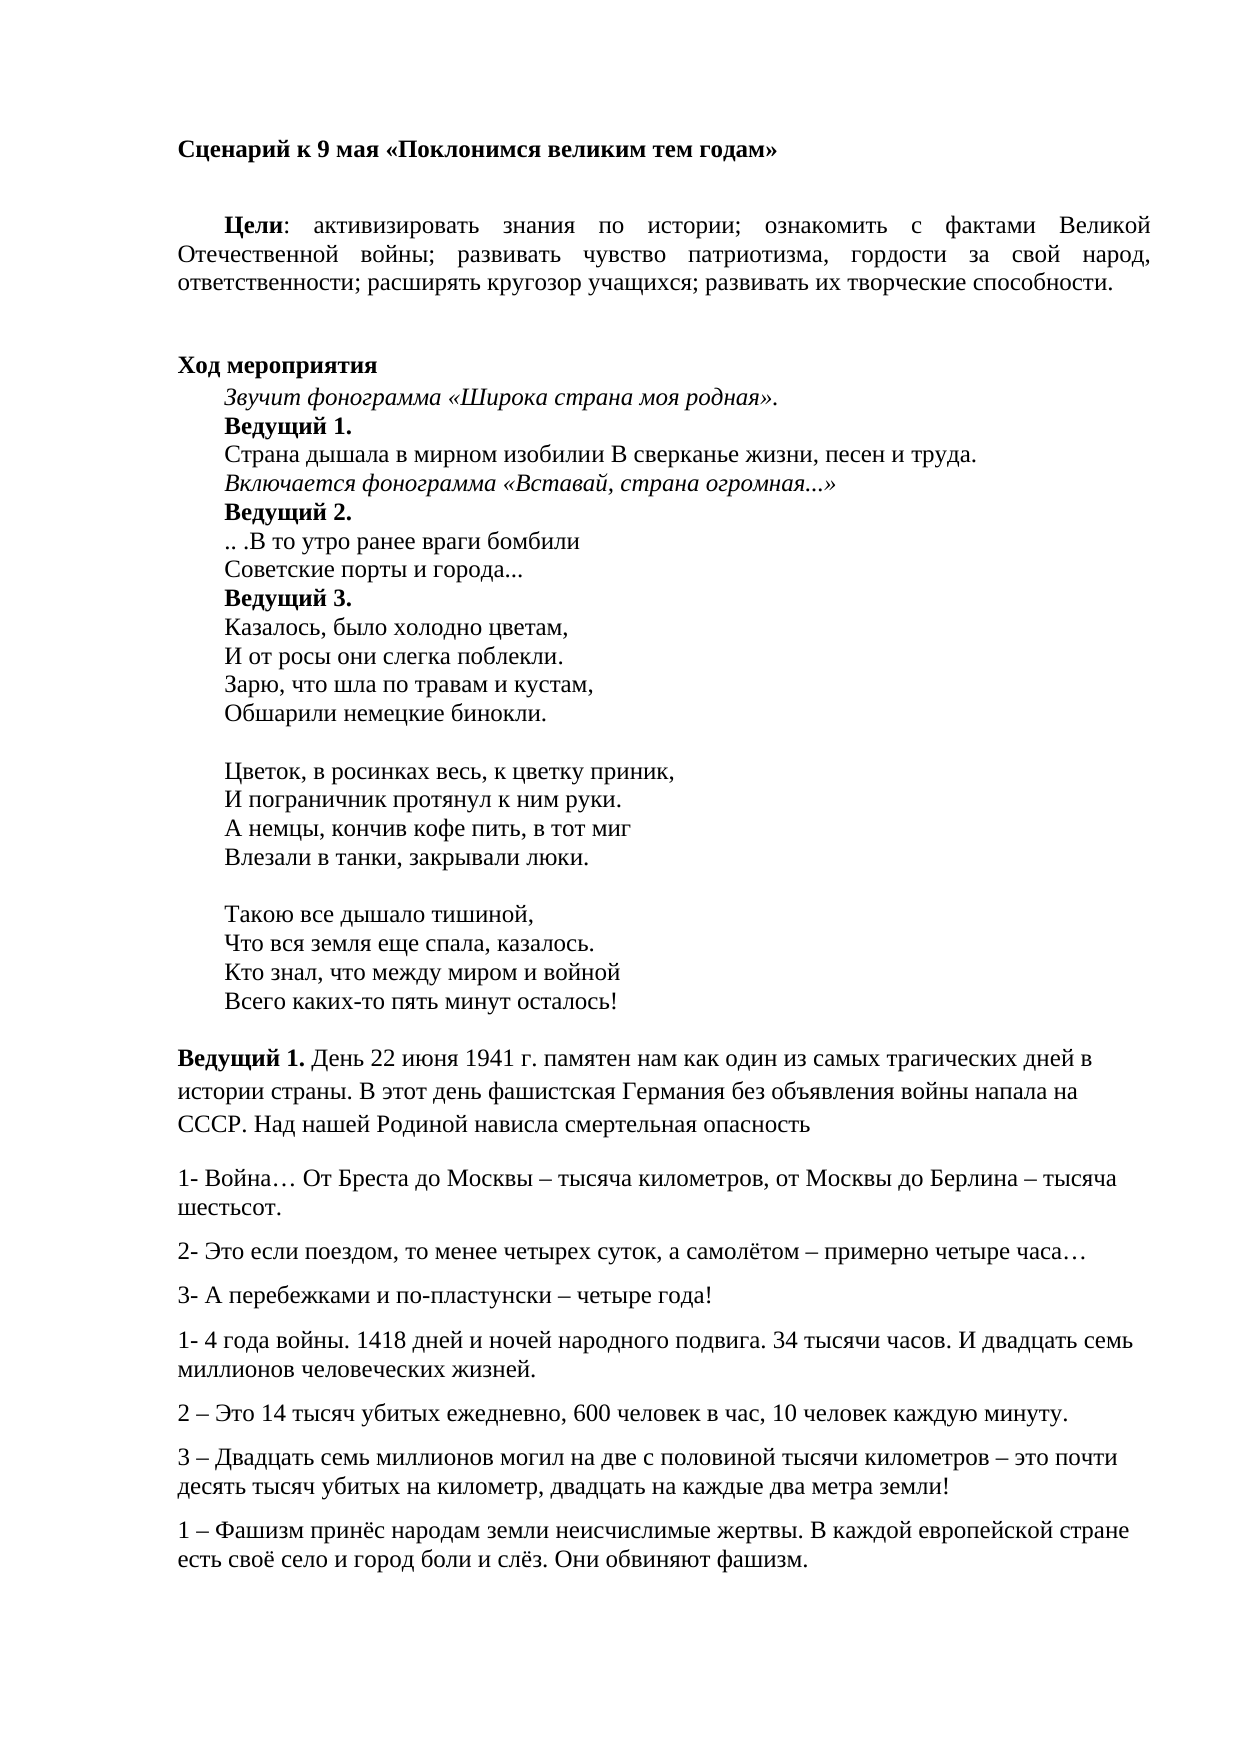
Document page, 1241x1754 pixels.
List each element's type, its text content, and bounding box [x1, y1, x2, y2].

text 1- Война… От Бреста до Москвы – тысяча километров, от Москвы до Берлина – тысяча шестьсот. [177, 1163, 1152, 1221]
text 3 – Двадцать семь миллионов могил на две с половиной тысячи километров – это почти десять тысяч убитых на километр, двадцать на каждые два метра земли! [177, 1442, 1152, 1500]
text Звучит фонограмма «Широка страна моя родная». [177, 382, 1152, 411]
text Кто знал, что между миром и войной [177, 957, 1152, 986]
text И пограничник протянул к ним руки. [177, 784, 1152, 813]
text Обшарили немецкие бинокли. [177, 698, 1152, 727]
text 3- А перебежками и по-пластунски – четыре года! [177, 1281, 1152, 1309]
text Влезали в танки, закрывали люки. [177, 842, 1152, 871]
text Ведущий 1. [177, 411, 1152, 439]
text Ход мероприятия [177, 350, 1152, 379]
text Ведущий 1. День 22 июня 1941 г. памятен нам как один из самых трагических дней в истории страны. В этот день фашистская Германия без объявления войны напала на СССР. Над нашей Родиной нависла смертельная опасность [177, 1043, 1152, 1138]
text Страна дышала в мирном изобилии В сверканье жизни, песен и труда. [177, 439, 1152, 468]
text 1- 4 года войны. 1418 дней и ночей народного подвига. 34 тысячи часов. И двадцать семь миллионов человеческих жизней. [177, 1325, 1152, 1382]
text А немцы, кончив кофе пить, в тот миг [177, 813, 1152, 842]
text Что вся земля еще спала, казалось. [177, 928, 1152, 957]
text Всего каких-то пять минут осталось! [177, 986, 1152, 1014]
text .. .В то утро ранее враги бомбили [177, 526, 1152, 554]
text Зарю, что шла по травам и кустам, [177, 669, 1152, 698]
text Казалось, было холодно цветам, [177, 612, 1152, 641]
text Ведущий 2. [177, 497, 1152, 526]
text Цветок, в росинках весь, к цветку приник, [177, 756, 1152, 784]
text Ведущий 3. [177, 583, 1152, 612]
text Такою все дышало тишиной, [177, 899, 1152, 928]
text 2- Это если поездом, то менее четырех суток, а самолётом – примерно четыре часа… [177, 1236, 1152, 1265]
text Советские порты и города... [177, 554, 1152, 583]
text Включается фонограмма «Вставай, страна огромная...» [177, 468, 1152, 497]
text Сценарий к 9 мая «Поклонимся великим тем годам» [177, 134, 1152, 162]
text 1 – Фашизм принёс народам земли неисчислимые жертвы. В каждой европейской стране есть своё село и город боли и слёз. Они обвиняют фашизм. [177, 1516, 1152, 1573]
text 2 – Это 14 тысяч убитых ежедневно, 600 человек в час, 10 человек каждую минуту. [177, 1398, 1152, 1427]
text И от росы они слегка поблекли. [177, 641, 1152, 669]
text Цели: активизировать знания по истории; ознакомить с фактами Великой Отечественной войны; развивать чувство патриотизма, гордости за свой народ, ответственности; расширять кругозор учащихся; развивать их творческие способности. [177, 210, 1152, 296]
